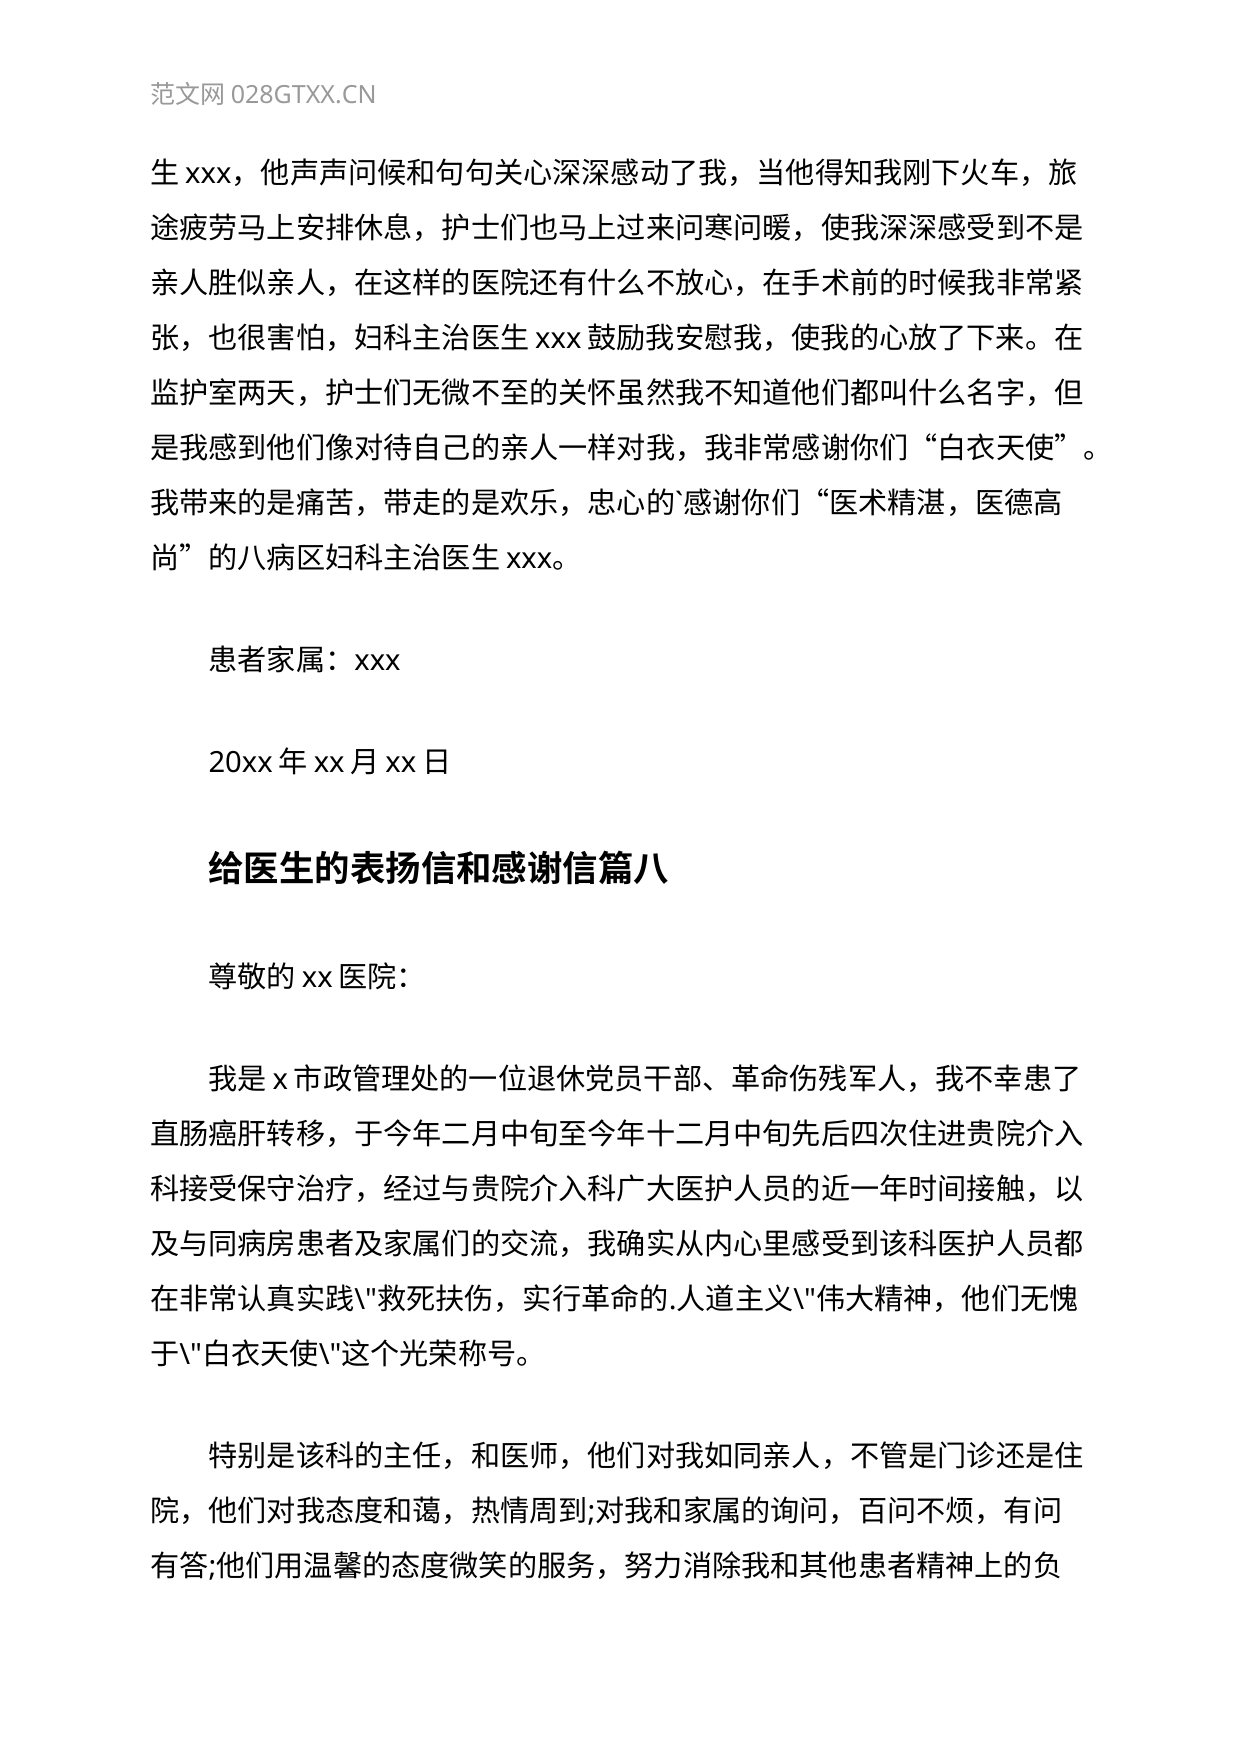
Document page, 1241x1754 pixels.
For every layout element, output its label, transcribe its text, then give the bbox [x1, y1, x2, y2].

text 我是x市政管理处的一位退休党员干部、革命伤残军人，我不幸患了直肠癌肝转移，于今年二月中旬至今年十二月中旬先后四次住进贵院介入科接受保守治疗，经过与贵院介入科广大医护人员的近一年时间接触，以及与同病房患者及家属们的交流，我确实从内心里感受到该科医护人员都在非常认真实践\"救死扶伤，实行革命的.人道主义\"伟大精神，他们无愧于\"白衣天使\"这个光荣称号。 [150, 1056, 1090, 1373]
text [150, 150, 1090, 577]
text 尊敬的xx医院： [150, 954, 1090, 996]
text 20xx年xx月xx日 [150, 738, 1090, 781]
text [150, 1433, 1090, 1585]
text 给医生的表扬信和感谢信篇八 [150, 841, 1090, 892]
text 患者家属：xxx [150, 637, 1090, 679]
